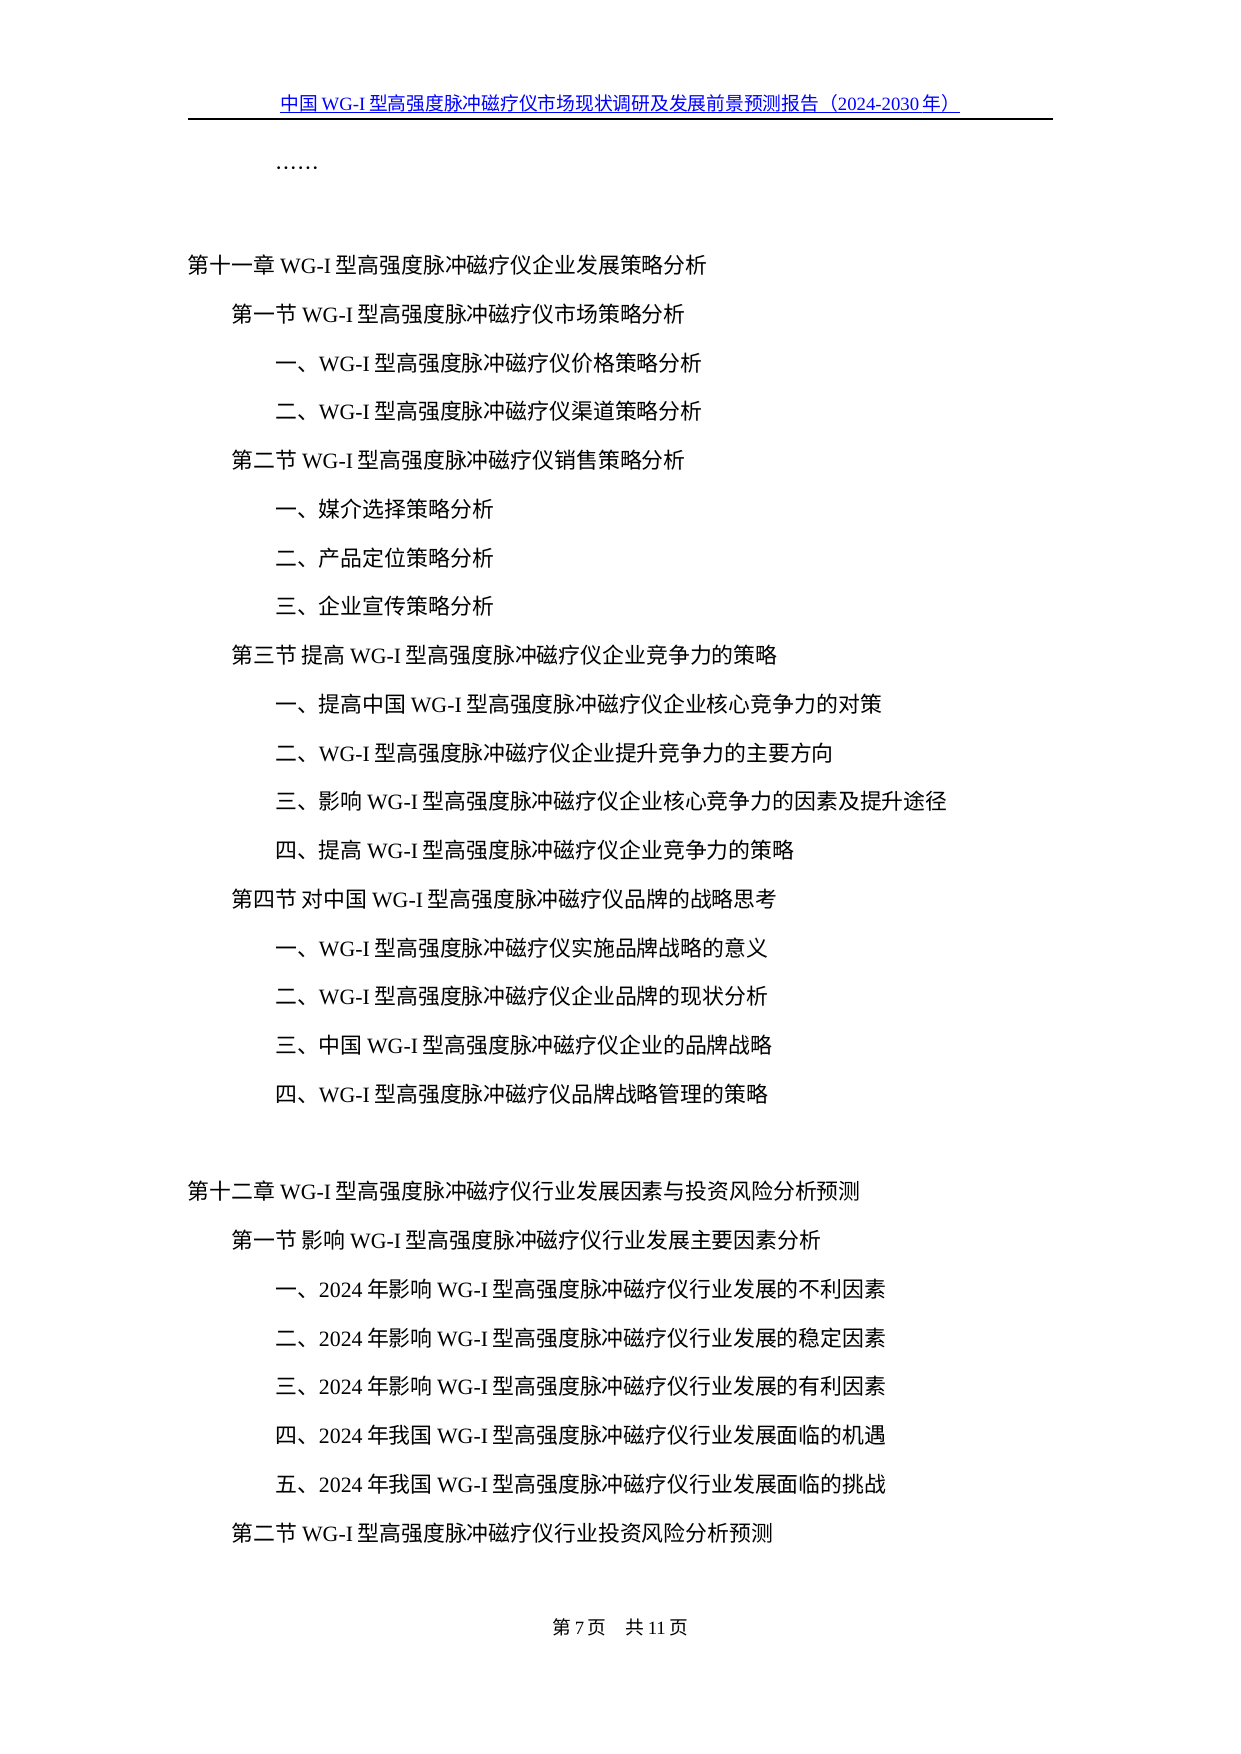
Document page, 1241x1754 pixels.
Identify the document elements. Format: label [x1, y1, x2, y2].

text [187, 150, 1053, 1548]
